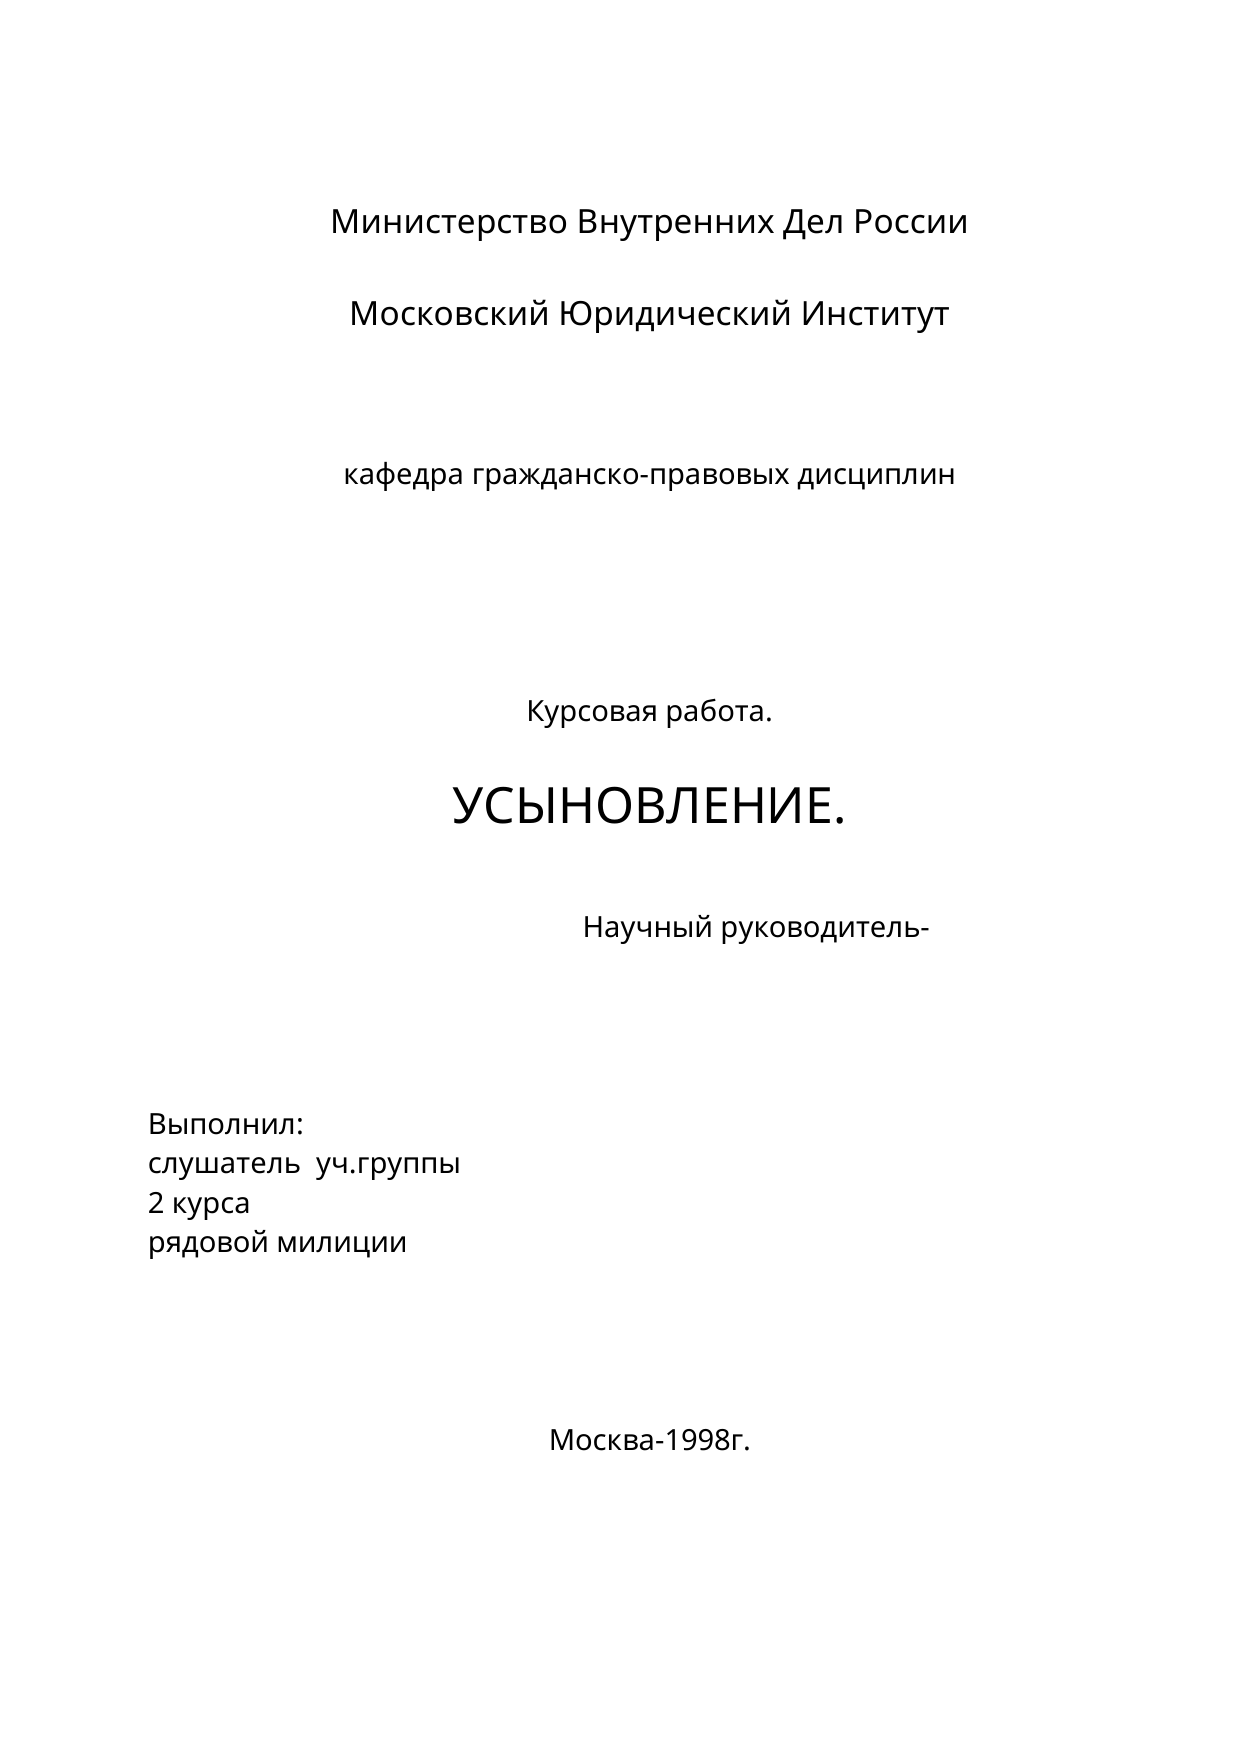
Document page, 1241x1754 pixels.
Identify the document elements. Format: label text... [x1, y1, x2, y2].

text Выполнил: [148, 1103, 1152, 1143]
text Московский Юридический Институт [148, 289, 1152, 335]
text Курсовая работа. [148, 691, 1152, 730]
text Москва-1998г. [148, 1419, 1152, 1459]
text Министерство Внутренних Дел России [148, 197, 1152, 243]
text рядовой милиции [148, 1222, 1152, 1261]
text Научный руководитель- [148, 906, 1152, 946]
text 2 курса [148, 1182, 1152, 1222]
text кафедра гражданско-правовых дисциплин [148, 454, 1152, 493]
text УСЫНОВЛЕНИЕ. [148, 769, 1152, 837]
text слушатель уч.группы [148, 1143, 1152, 1182]
